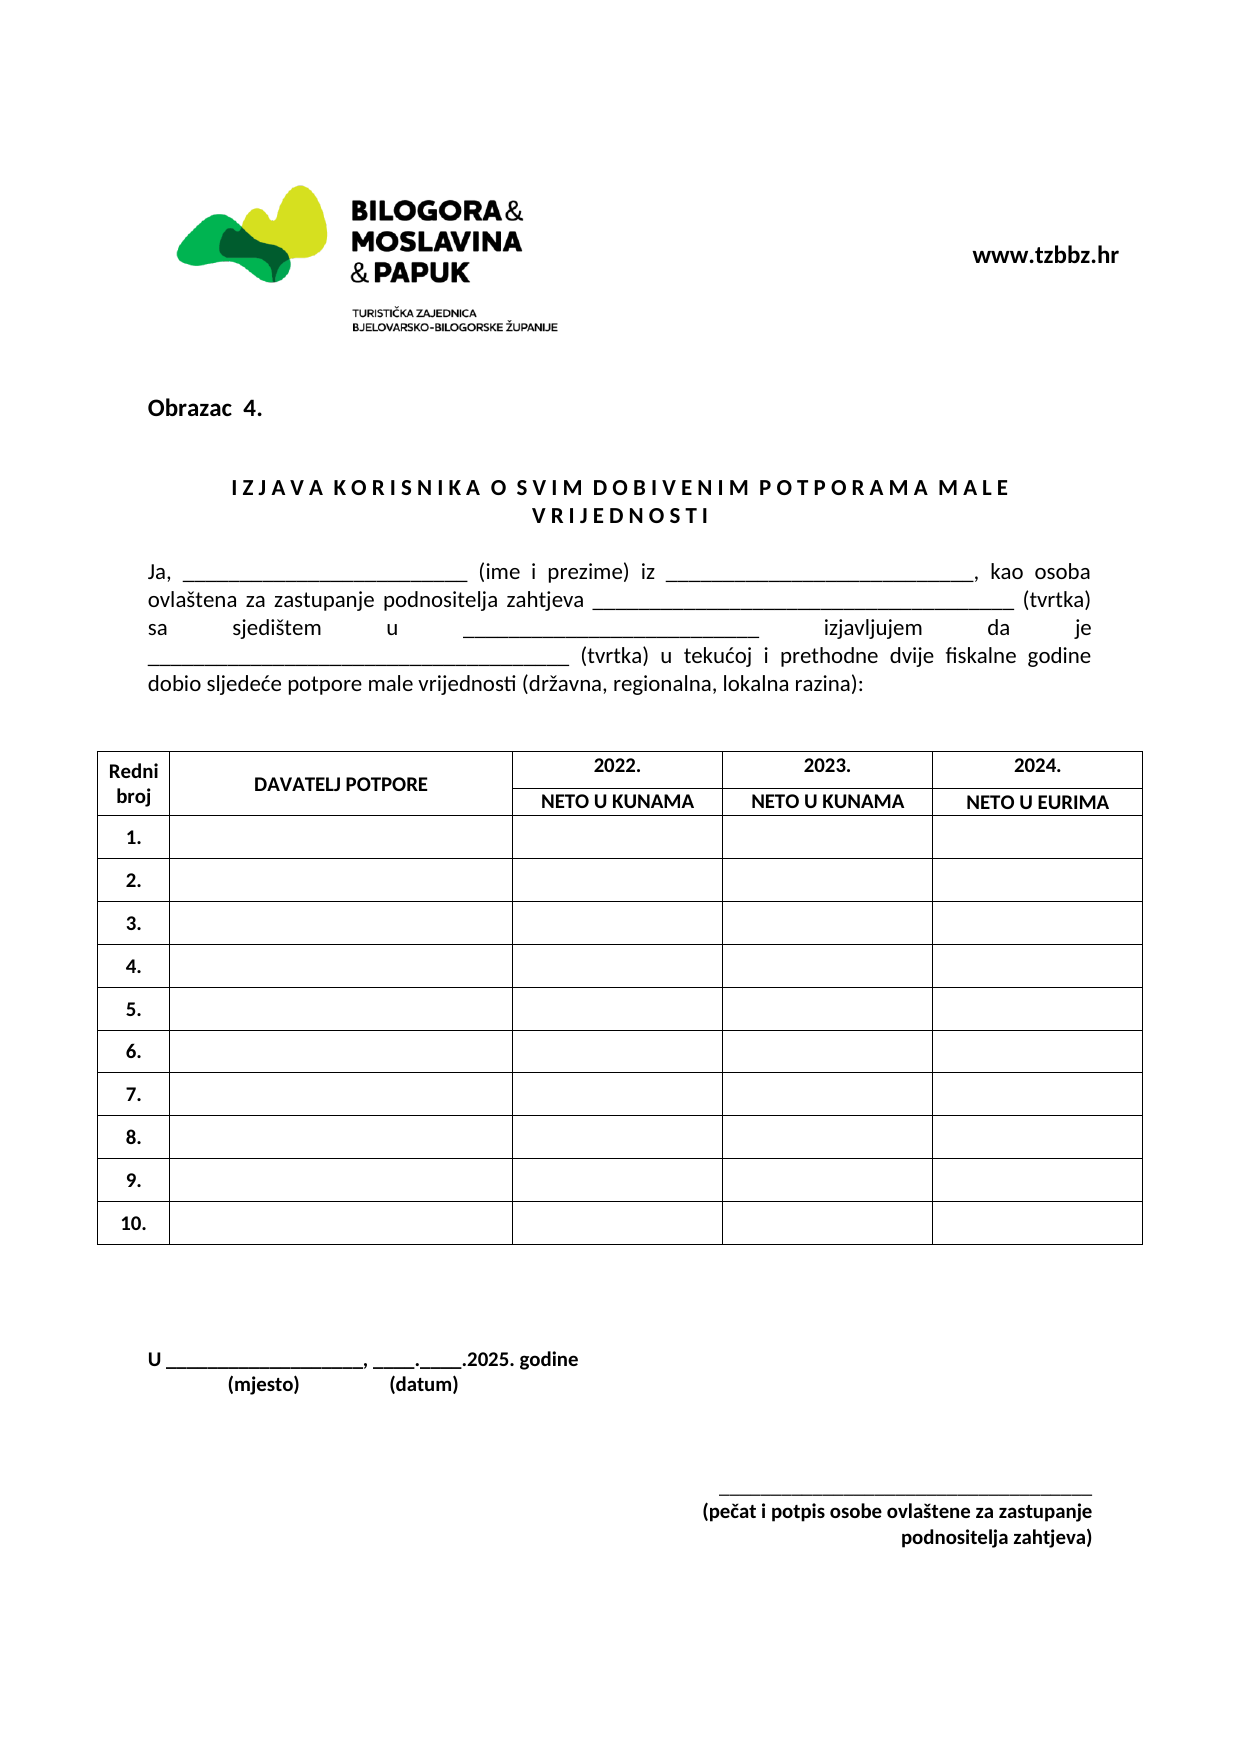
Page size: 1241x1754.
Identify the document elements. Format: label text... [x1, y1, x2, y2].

table_cell [170, 859, 512, 901]
table_cell [723, 1159, 932, 1201]
table_cell [723, 816, 932, 858]
table_cell [933, 988, 1142, 1029]
table_cell [170, 988, 512, 1029]
table_cell [723, 1073, 932, 1115]
table_cell [513, 1202, 722, 1243]
table_cell [170, 1116, 512, 1158]
table_cell [933, 902, 1142, 944]
table_cell [933, 1202, 1142, 1243]
table_cell 10. [98, 1202, 169, 1243]
table_cell [513, 1159, 722, 1201]
text I Z J A V A K O R I S N I K A O S V I M D O B I V E N I M P O T P O R A M A M A L E [148, 473, 1093, 501]
text U ___________________, ____.____.2025. godine [148, 1346, 1093, 1372]
table_cell [723, 1116, 932, 1158]
table_cell [170, 1031, 512, 1072]
text Ja, _________________________ (ime i prezime) iz ___________________________, kao osoba ovlaštena za zastupanje podnositelja zahtjeva _____________________________________ (tvrtka) sa sjedištem u __________________________ izjavljujem da je _____________________________________ (tvrtka) u tekućoj i prethodne dvije fiskalne godine dobio sljedeće potpore male vrijednosti (državna, regionalna, lokalna razina): [148, 557, 1093, 697]
table_cell [933, 1116, 1142, 1158]
table_cell 9. [98, 1159, 169, 1201]
table_cell [170, 945, 512, 987]
table_header Redni broj [98, 752, 169, 815]
table_cell NETO U KUNAMA [513, 789, 722, 815]
table_header 2023. [723, 752, 932, 787]
table_cell 1. [98, 816, 169, 858]
table_cell [513, 988, 722, 1029]
table_cell [933, 945, 1142, 987]
table_cell [723, 902, 932, 944]
text Obrazac 4. [148, 392, 1152, 422]
table_cell NETO U KUNAMA [723, 789, 932, 815]
table_cell [933, 1073, 1142, 1115]
table_cell NETO U EURIMA [933, 789, 1142, 815]
table_cell [170, 816, 512, 858]
table_cell 4. [98, 945, 169, 987]
text podnositelja zahtjeva) [148, 1524, 1093, 1549]
table_cell [933, 859, 1142, 901]
text V R I J E D N O S T I [148, 501, 1093, 529]
table_cell [170, 1073, 512, 1115]
table_cell [513, 1031, 722, 1072]
table_header DAVATELJ POTPORE [170, 752, 512, 815]
table_cell [933, 1159, 1142, 1201]
table_cell 2. [98, 859, 169, 901]
table_cell [933, 816, 1142, 858]
table_cell [513, 816, 722, 858]
table_cell [513, 859, 722, 901]
picture [147, 147, 592, 378]
text www.tzbbz.hr [592, 239, 1152, 270]
text (pečat i potpis osobe ovlaštene za zastupanje [148, 1499, 1093, 1524]
table_cell [170, 902, 512, 944]
table_cell 5. [98, 988, 169, 1029]
table_cell [170, 1159, 512, 1201]
text ____________________________________ [148, 1473, 1093, 1499]
table_cell 6. [98, 1031, 169, 1072]
text (mjesto) (datum) [148, 1372, 1093, 1397]
table_cell [513, 902, 722, 944]
table_cell [513, 945, 722, 987]
table_cell [723, 1031, 932, 1072]
table_cell [513, 1116, 722, 1158]
table_header 2024. [933, 752, 1142, 787]
table_cell [513, 1073, 722, 1115]
table_cell [723, 859, 932, 901]
table_cell [723, 988, 932, 1029]
table_cell 7. [98, 1073, 169, 1115]
table_cell [933, 1031, 1142, 1072]
table_cell [170, 1202, 512, 1243]
table_cell 3. [98, 902, 169, 944]
table_cell 8. [98, 1116, 169, 1158]
table_cell [723, 1202, 932, 1243]
table_cell [723, 945, 932, 987]
table_header 2022. [513, 752, 722, 787]
